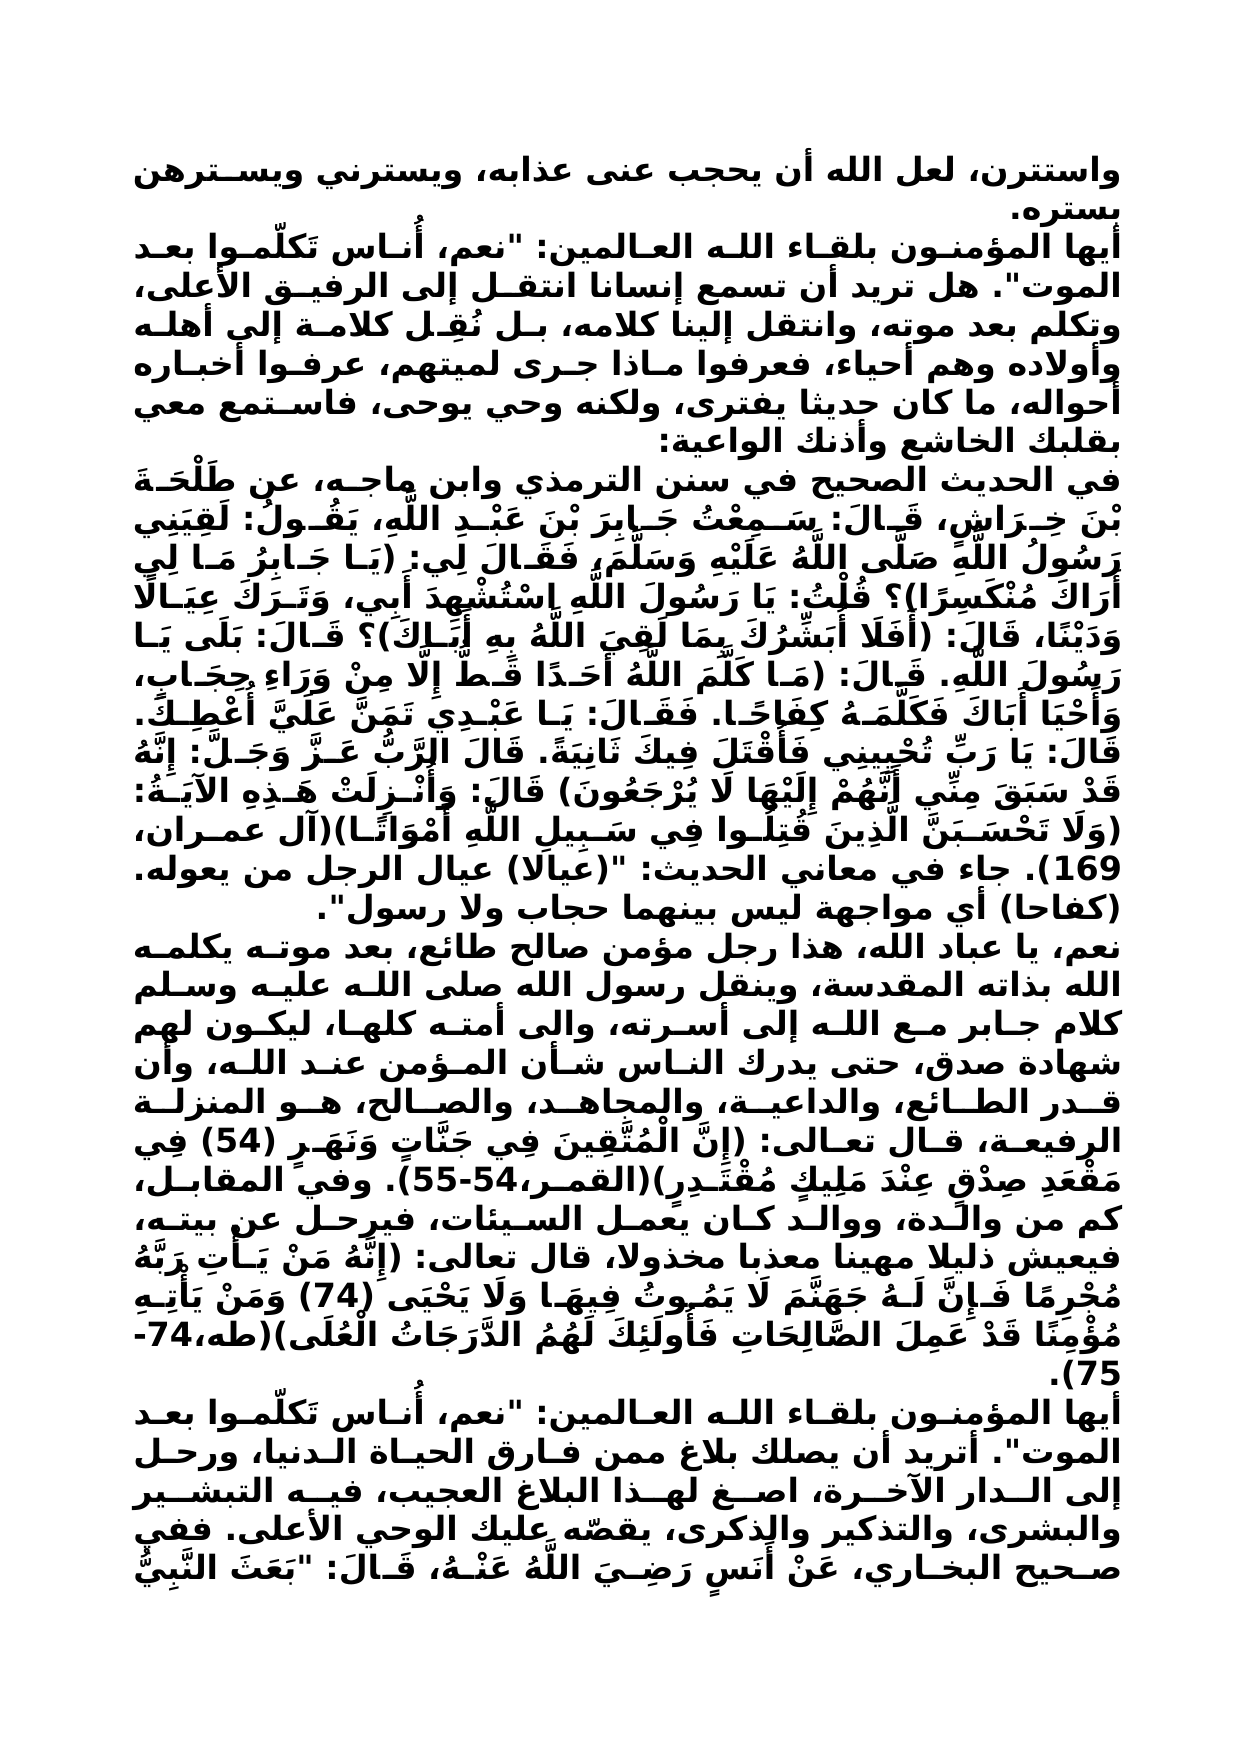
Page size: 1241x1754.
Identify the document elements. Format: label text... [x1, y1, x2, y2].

text نعم، يا عباد الله، هذا رجل مؤمن صالح طائع، بعد موته يكلمه الله بذاته المقدسة، وينقل رسول الله صلى الله عليه وسلم كلام جابر مع الله إلى أسرته، والى أمته كلها، ليكون لهم شهادة صدق، حتى يدرك الناس شأن المؤمن عند الله، وأن قدر الطائع، والداعية، والمجاهد، والصالح، هو المنزلة الرفيعة، قال تعالى: (إِنَّ الْمُتَّقِينَ فِي جَنَّاتٍ وَنَهَرٍ (54) فِي مَقْعَدِ صِدْقٍ عِنْدَ مَلِيكٍ مُقْتَدِرٍ)(القمر،54-55). وفي المقابل، كم من والدة، ووالد كان يعمل السيئات، فيرحل عن بيته، فيعيش ذليلا مهينا معذبا مخذولا، قال تعالى: (إِنَّهُ مَنْ يَأْتِ رَبَّهُ مُجْرِمًا فَإِنَّ لَهُ جَهَنَّمَ لَا يَمُوتُ فِيهَا وَلَا يَحْيَى (74) وَمَنْ يَأْتِهِ مُؤْمِنًا قَدْ عَمِلَ الصَّالِحَاتِ فَأُولَئِكَ لَهُمُ الدَّرَجَاتُ الْعُلَى)(طه،74-75). [133, 927, 1122, 1393]
text أيها المؤمنون بلقاء الله العالمين: "نعم، أُناس تَكلّموا بعد الموت". هل تريد أن تسمع إنسانا انتقل إلى الرفيق الأعلى، وتكلم بعد موته، وانتقل إلينا كلامه، بل نُقِل كلامة إلى أهله وأولاده وهم أحياء، فعرفوا ماذا جرى لميتهم، عرفوا أخباره أحواله، ما كان حديثا يفترى، ولكنه وحي يوحى، فاستمع معي بقلبك الخاشع وأذنك الواعية: [133, 228, 1122, 461]
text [133, 150, 1122, 228]
text في الحديث الصحيح في سنن الترمذي وابن ماجه، عن طَلْحَةَ بْنَ خِرَاشٍ، قَالَ: سَمِعْتُ جَابِرَ بْنَ عَبْدِ اللَّهِ، يَقُولُ: لَقِيَنِي رَسُولُ اللَّهِ صَلَّى اللَّهُ عَلَيْهِ وَسَلَّمَ، فَقَالَ لِي: (يَا جَابِرُ مَا لِي أَرَاكَ مُنْكَسِرًا)؟ قُلْتُ: يَا رَسُولَ اللَّهِ اسْتُشْهِدَ أَبِي، وَتَرَكَ عِيَالًا وَدَيْنًا، قَالَ: (أَفَلَا أُبَشِّرُكَ بِمَا لَقِيَ اللَّهُ بِهِ أَبَاكَ)؟ قَالَ: بَلَى يَا رَسُولَ اللَّهِ. قَالَ: (مَا كَلَّمَ اللَّهُ أَحَدًا قَطُّ إِلَّا مِنْ وَرَاءِ حِجَابٍ، وَأَحْيَا أَبَاكَ فَكَلَّمَهُ كِفَاحًا. فَقَالَ: يَا عَبْدِي تَمَنَّ عَلَيَّ أُعْطِكَ. قَالَ: يَا رَبِّ تُحْيِينِي فَأُقْتَلَ فِيكَ ثَانِيَةً. قَالَ الرَّبُّ عَزَّ وَجَلَّ: إِنَّهُ قَدْ سَبَقَ مِنِّي أَنَّهُمْ إِلَيْهَا لَا يُرْجَعُونَ) قَالَ: وَأُنْزِلَتْ هَذِهِ الآيَةُ: (وَلَا تَحْسَبَنَّ الَّذِينَ قُتِلُوا فِي سَبِيلِ اللَّهِ أَمْوَاتًا)(آل عمران،169). جاء في معاني الحديث: "(عيالا) عيال الرجل من يعوله. (كفاحا) أي مواجهة ليس بينهما حجاب ولا رسول". [133, 461, 1122, 927]
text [133, 1393, 1122, 1588]
